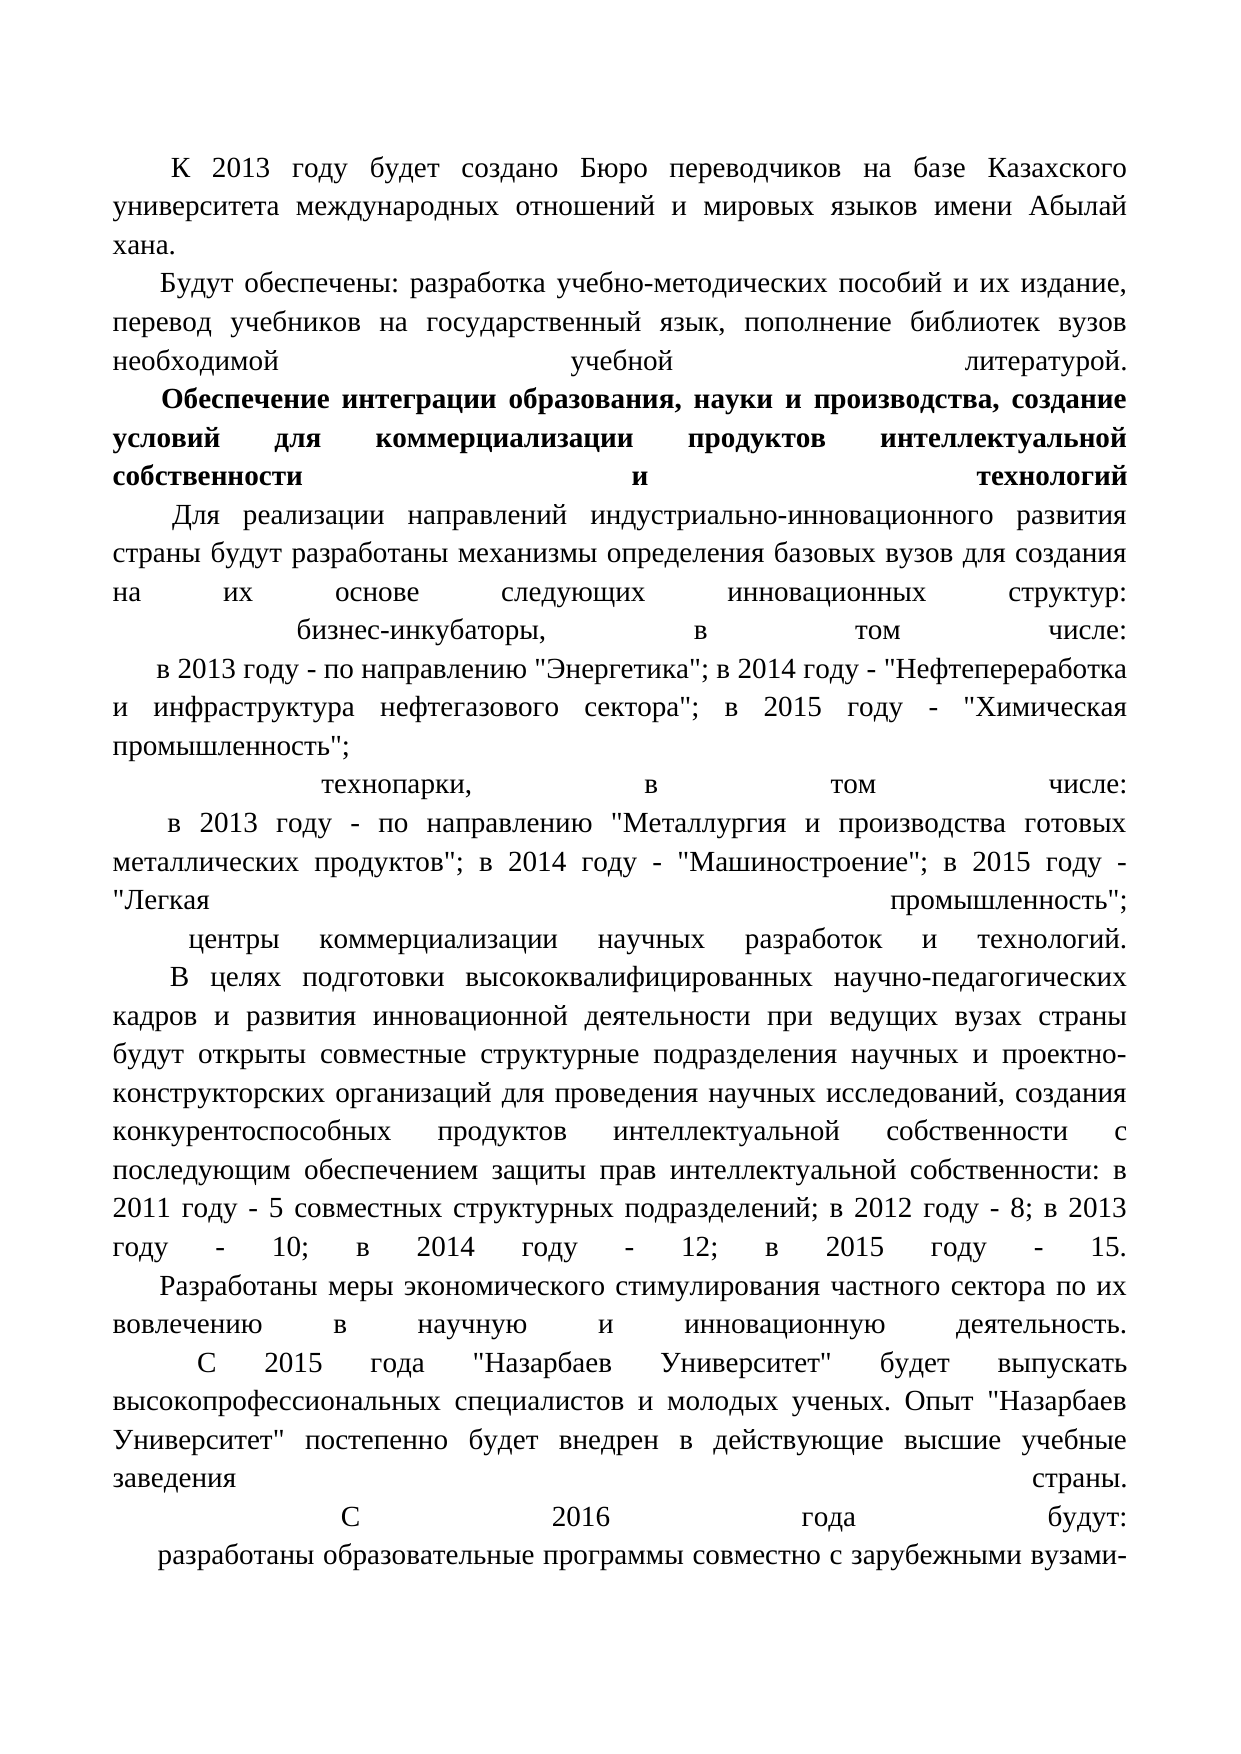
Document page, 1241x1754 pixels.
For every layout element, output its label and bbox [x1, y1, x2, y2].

text [112, 150, 1128, 1571]
